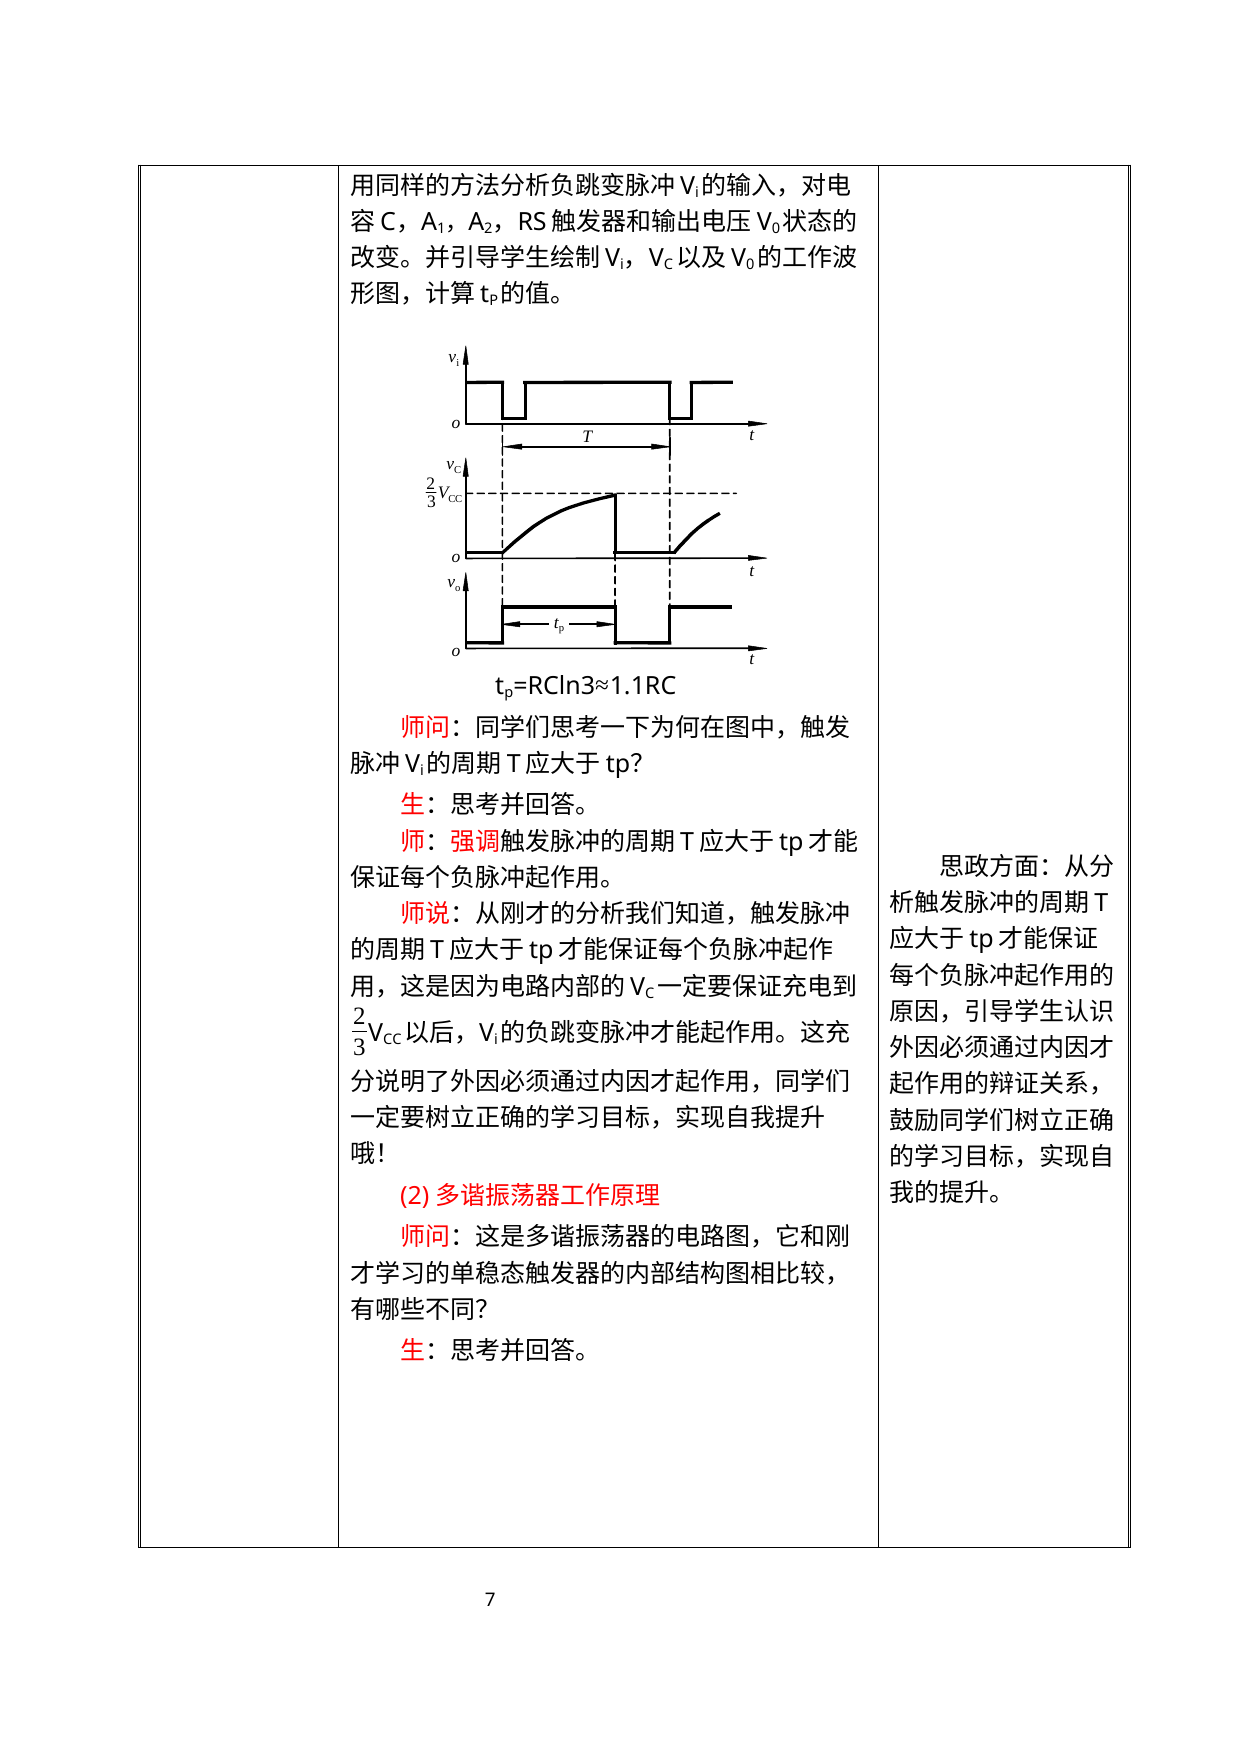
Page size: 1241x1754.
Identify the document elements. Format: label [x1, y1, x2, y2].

table_cell [141, 166, 338, 1547]
table_cell [339, 166, 878, 1547]
table_cell [879, 166, 1128, 1547]
